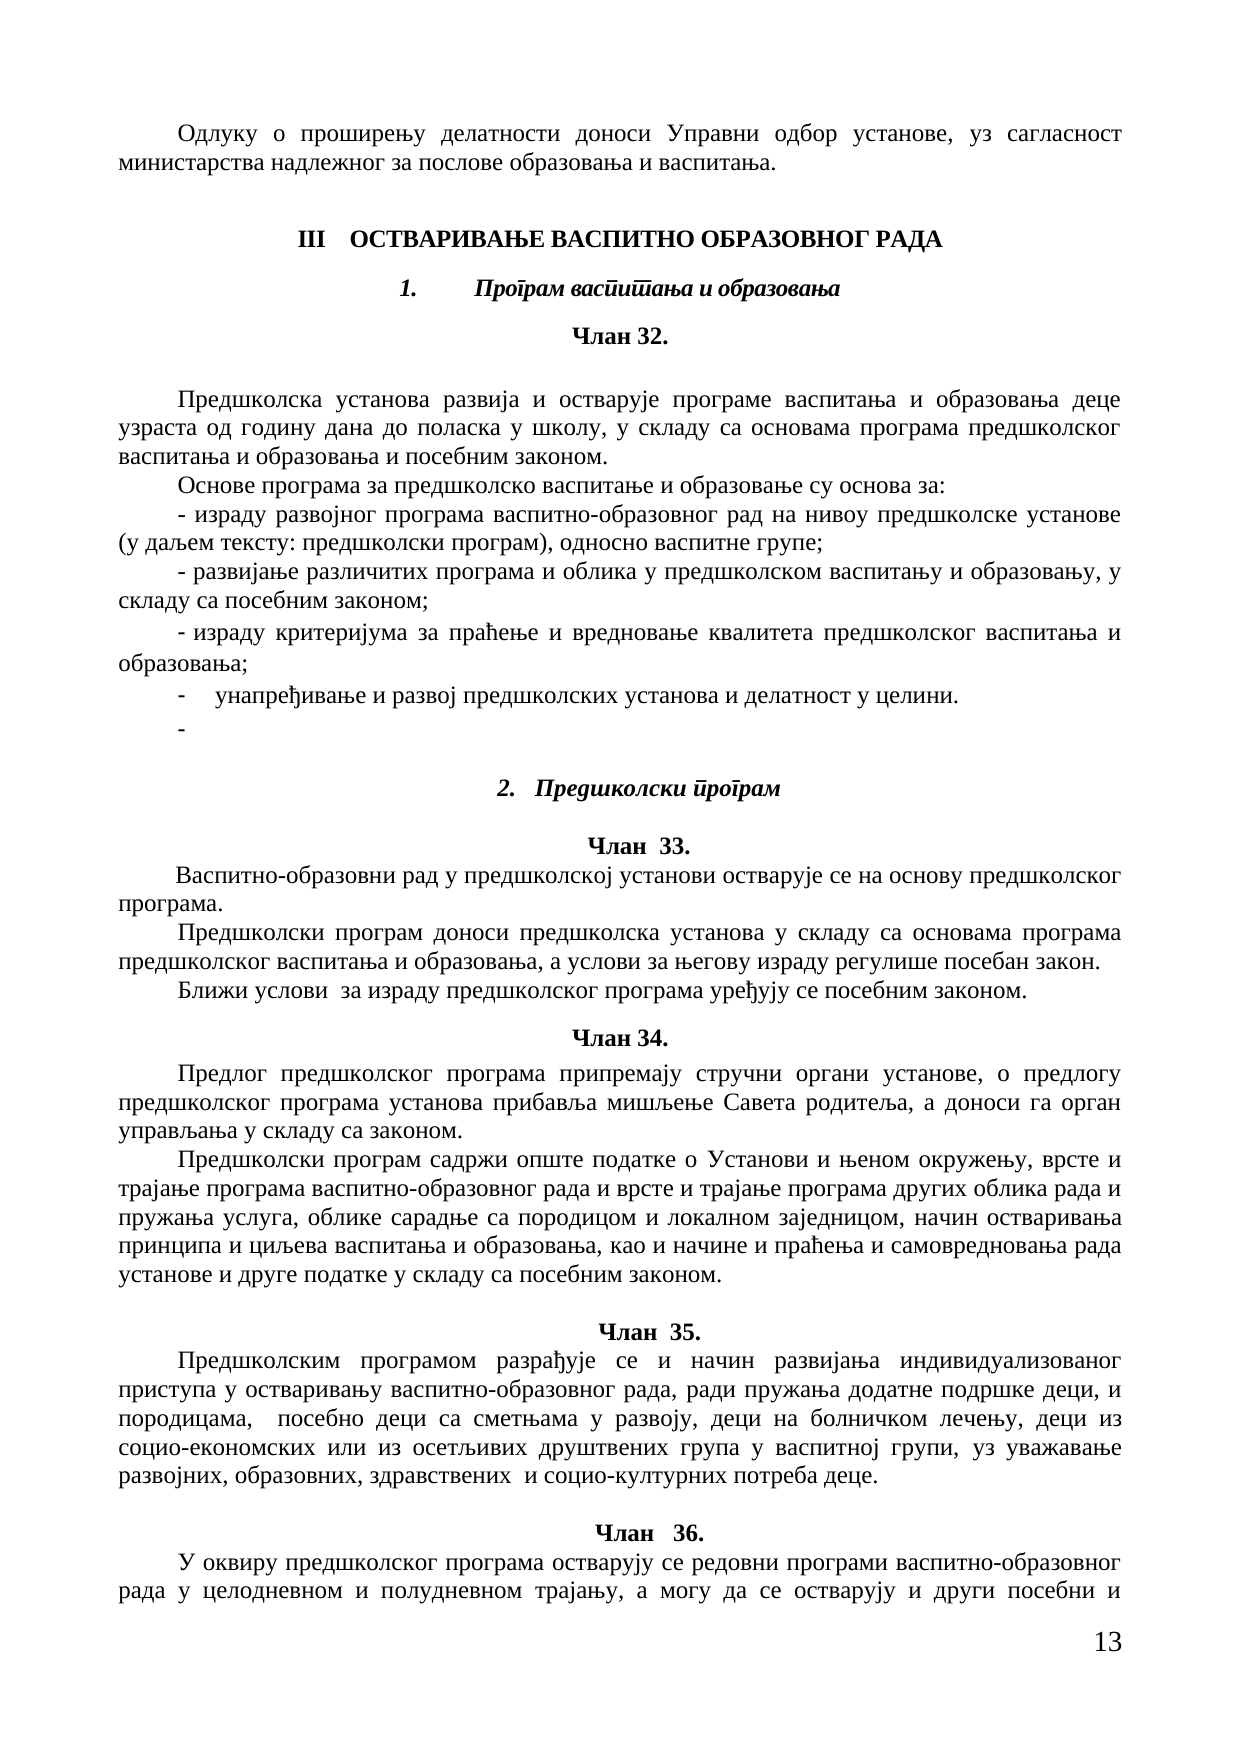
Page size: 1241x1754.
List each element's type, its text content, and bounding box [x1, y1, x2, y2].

text Члан 32. [118, 326, 1122, 349]
text Предшколски програм садржи опште податке о Установи и њеном окружењу, врсте и трајање програма васпитно-образовног рада и врсте и трајање програма других облика рада и пружања услуга, облике сарадње са породицом и локалном заједницом, начин остваривања принципа и циљева васпитања и образовања, као и начине и праћења и самовредновања рада установе и друге податке у складу са посебним законом. [118, 1144, 1122, 1288]
text Члан 36. [118, 1518, 1122, 1547]
text Члан 33. [156, 831, 1122, 860]
text Ближи услови за израду предшколског програма уређују се посебним законом. [118, 975, 1122, 1003]
text Предшколски програм доноси предшколска установа у складу са основама програма предшколског васпитања и образовања, а услови за његову израду регулише посебан закон. [118, 917, 1122, 975]
text III ОСТВАРИВАЊЕ ВАСПИТНО ОБРАЗОВНОГ РАДА [118, 229, 1122, 252]
list Програм васпитања и образовања [118, 277, 1122, 301]
list Предшколски програм [156, 773, 1122, 802]
list израду критеријума за праћење и вредновање квалитета предшколског васпитања и образовања; [118, 614, 1122, 677]
subtitle Члан 34. [118, 1028, 1122, 1052]
text - развијање различитих програма и облика у предшколском васпитању и образовању, у складу са посебним законом; [118, 556, 1122, 614]
text Основе програма за предшколско васпитање и образовање су основа за: [118, 470, 1122, 499]
text Предшколска установа развија и остварује програме васпитања и образовања деце узраста од годину дана до поласка у школу, у складу са основама програма предшколског васпитања и образовања и посебним законом. [118, 384, 1122, 470]
text Предшколским програмом разрађује се и начин развијања индивидуализованог приступа у остваривању васпитно-образовног рада, ради пружања додатне подршке деци, и породицама, посебно деци са сметњама у развоју, деци на болничком лечењу, деци из социо-економских или из осетљивих друштвених група у васпитној групи, уз уважавање развојних, образовних, здравствених и социо-културних потреба деце. [118, 1345, 1122, 1489]
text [118, 1547, 1122, 1604]
text Предлог предшколског програма припремају стручни органи установе, о предлогу предшколског програма установа прибавља мишљење Савета родитеља, а доноси га орган управљања у складу са законом. [118, 1058, 1122, 1144]
text Васпитно-образовни рад у предшколској установи остварује се на основу предшколског програма. [118, 860, 1122, 917]
text - израду развојног програма васпитно-образовног рад на нивоу предшколске установе (у даљем тексту: предшколски програм), односно васпитне групе; [118, 499, 1122, 556]
list унапређивање и развој предшколских установа и делатност у целини. [177, 677, 1122, 711]
text Одлуку о проширењу делатности доноси Управни одбор установе, уз сагласност министарства надлежног за послове образовања и васпитања. [118, 118, 1122, 176]
text Члан 35. [118, 1317, 1122, 1345]
